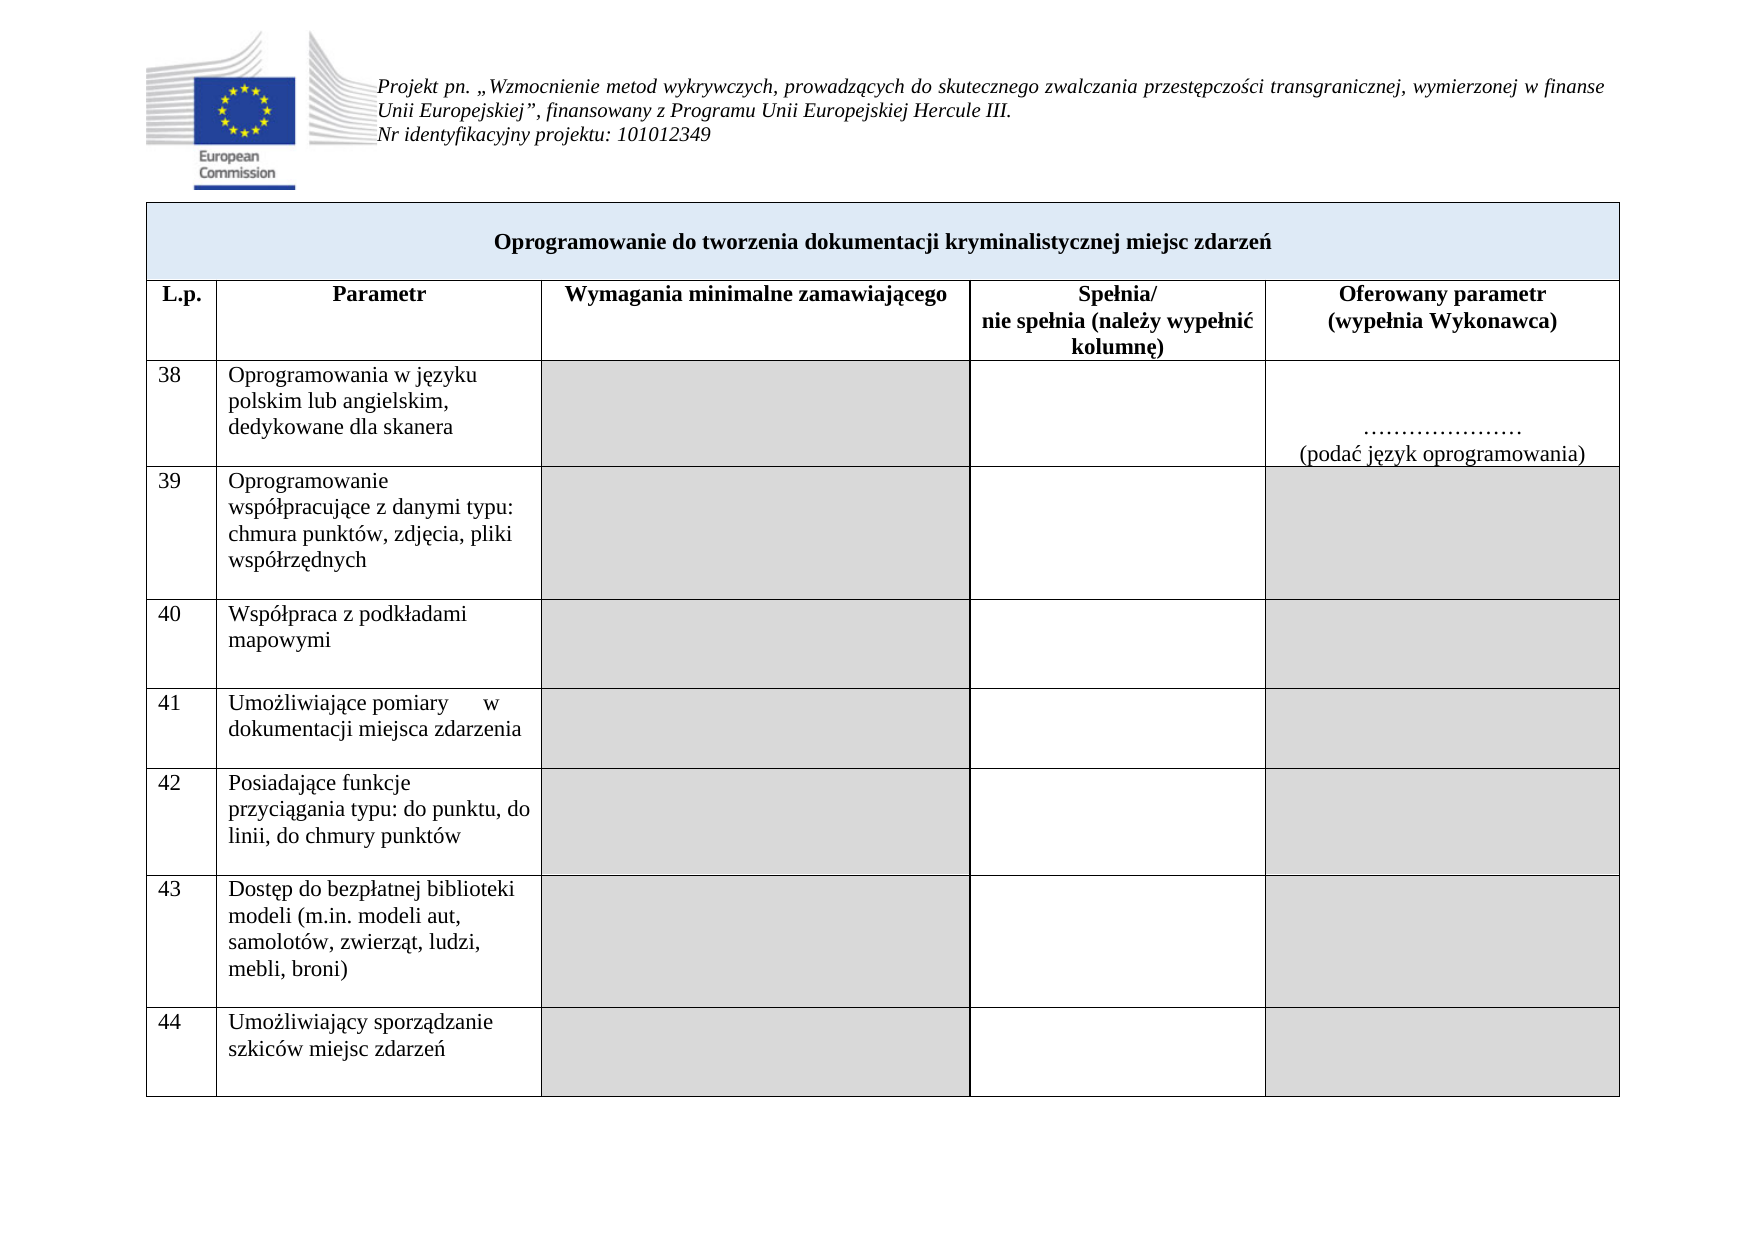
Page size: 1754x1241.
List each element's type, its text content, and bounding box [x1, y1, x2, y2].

table_cell Wymagania minimalne zamawiającego [542, 281, 969, 359]
table_cell Oprogramowania w języku polskim lub angielskim, dedykowane dla skanera [217, 361, 541, 466]
table_cell [971, 876, 1265, 1007]
table_cell [971, 600, 1265, 688]
table_cell [542, 467, 969, 599]
table_cell Oferowany parametr (wypełnia Wykonawca) [1266, 281, 1619, 359]
table_cell [971, 1008, 1265, 1096]
table_cell [971, 361, 1265, 466]
table_cell ………………… (podać język oprogramowania) [1266, 361, 1619, 466]
table_cell [542, 876, 969, 1007]
table_cell Umożliwiający sporządzanie szkiców miejsc zdarzeń [217, 1008, 541, 1096]
table_cell [542, 689, 969, 768]
table_cell [971, 769, 1265, 874]
table_cell [971, 467, 1265, 599]
table_cell L.p. [147, 281, 216, 359]
table_cell Oprogramowanie współpracujące z danymi typu: chmura punktów, zdjęcia, pliki współrzędnych [217, 467, 541, 599]
table_cell [542, 600, 969, 688]
table_cell Współpraca z podkładami mapowymi [217, 600, 541, 688]
table_cell Parametr [217, 281, 541, 359]
table_cell [1266, 467, 1619, 599]
table_cell [1266, 600, 1619, 688]
table_cell Dostęp do bezpłatnej biblioteki modeli (m.in. modeli aut, samolotów, zwierząt, ludzi, mebli, broni) [217, 876, 541, 1007]
table_cell Oprogramowanie do tworzenia dokumentacji kryminalistycznej miejsc zdarzeń [147, 203, 1619, 279]
table_cell Umożliwiające pomiary w dokumentacji miejsca zdarzenia [217, 689, 541, 768]
table_cell [1266, 876, 1619, 1007]
table_cell [1266, 1008, 1619, 1096]
table_cell 44 [147, 1008, 216, 1096]
table_cell 42 [147, 769, 216, 874]
table_cell [971, 689, 1265, 768]
table_cell 41 [147, 689, 216, 768]
table_cell [1266, 689, 1619, 768]
table_cell 39 [147, 467, 216, 599]
table_cell 38 [147, 361, 216, 466]
table_cell [542, 769, 969, 874]
picture [146, 30, 378, 190]
table_cell 40 [147, 600, 216, 688]
table_cell [542, 1008, 969, 1096]
table_cell Spełnia/ nie spełnia (należy wypełnić kolumnę) [971, 281, 1265, 359]
table_cell [1266, 769, 1619, 874]
table_cell Posiadające funkcje przyciągania typu: do punktu, do linii, do chmury punktów [217, 769, 541, 874]
table_cell [542, 361, 969, 466]
table_cell 43 [147, 876, 216, 1007]
